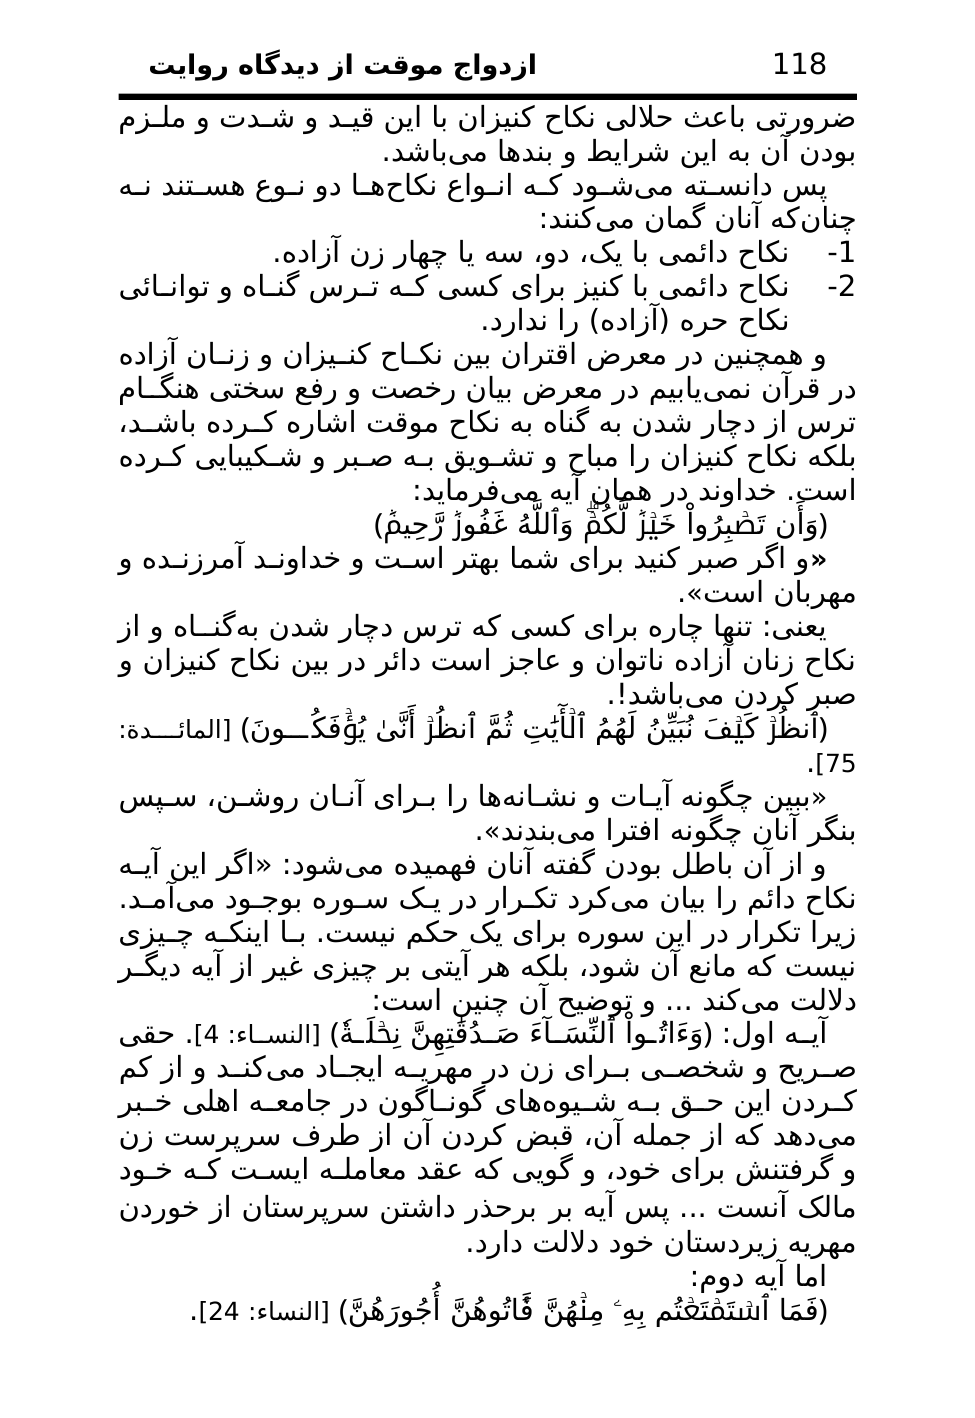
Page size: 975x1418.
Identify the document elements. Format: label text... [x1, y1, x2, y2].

list نکاح دائمی با کنیز برای کسی که ترس گناه و توانائی نکاح حره (آزاده) را ندارد. [118, 270, 827, 338]
text یعنی: تنها چاره برای کسی که ترس دچار شدن به‌گناه و از نکاح زنان آزاده ناتوان و عاجز است دائر در بین نکاح کنیزان و صبر کردن می‌باشد!. [118, 609, 857, 711]
list نکاح دائمی با یک، دو، سه یا چهار زن آزاده. [118, 236, 827, 270]
text پس دانسته می‌شود که انواع نکاح‌ها دو نوع هستند نه چنان‌که آنان گمان می‌کنند: [118, 168, 857, 236]
text «و اگر صبر کنید برای شما بهتر است و خداوند آمرزنده و مهربان است». [118, 541, 857, 609]
text اما آیه دوم: [118, 1259, 857, 1293]
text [118, 100, 857, 168]
text و همچنین در معرض اقتران بین نکاح کنیزان و زنان آزاده در قرآن نمی‌‌یابیم در معرض بیان رخصت و رفع سختی هنگام ترس از دچار شدن به گناه به نکاح موقت اشاره کرده باشد، بلکه نکاح کنیزان را مباح و تشویق به صبر و شکیبایی کرده است. خداوند در همان آیه می‌فرماید: [118, 338, 857, 507]
text و از آن باطل بودن گفته آنان فهمیده می‌شود: «اگر این آیه نکاح دائم را بیان می‌کرد تکرار در یک سوره بوجود می‌آمد. زیرا تکرار در این سوره برای یک حکم نیست. با اینکه چیزی نیست که مانع آن شود، بلکه هر آیتی بر چیزی غیر از آیه دیگر دلالت می‌کند ... و توضیح آن چنین است: [118, 847, 857, 1017]
text ﴿ٱنظُرۡ كَيۡفَ نُبَيِّنُ لَهُمُ ٱلۡأٓيَٰتِ ثُمَّ ٱنظُرۡ أَنَّىٰ يُؤۡفَكُونَ﴾ [المائدة: 75]. [118, 711, 857, 779]
text ﴿وَأَن تَصۡبِرُواْ خَيۡرٞ لَّكُمۡۗ وَٱللَّهُ غَفُورٞ رَّحِيمٞ﴾ [118, 507, 857, 541]
text آیه اول: ﴿وَءَاتُواْ ٱلنِّسَآءَ صَدُقَٰتِهِنَّ نِحۡلَةٗ﴾ [النساء: 4]. حقی صریح و شخصی برای زن در مهریه ایجاد می‌کند و از کم کردن این حق به شیوه‌های گوناگون در جامعه اهلی خبر می‌دهد که از جمله آن، قبض کردن آن از طرف سرپرست زن و گرفتنش برای خود، و گویی که عقد معامله ‌ایست که خود مالک آنست ... پس آیه بر برحذر داشتن سرپرستان از خوردن مهریه زیردستان خود دلالت دارد. [118, 1017, 857, 1259]
text ﴿فَمَا ٱسۡتَمۡتَعۡتُم بِهِۦ مِنۡهُنَّ فَ‍َٔاتُوهُنَّ أُجُورَهُنَّ﴾ [النساء: 24]. [118, 1293, 857, 1327]
text «ببین چگونه آیات و نشانه‌ها را برای آنان روشن، سپس بنگر آنان چگونه افترا می‌بندند». [118, 779, 857, 847]
